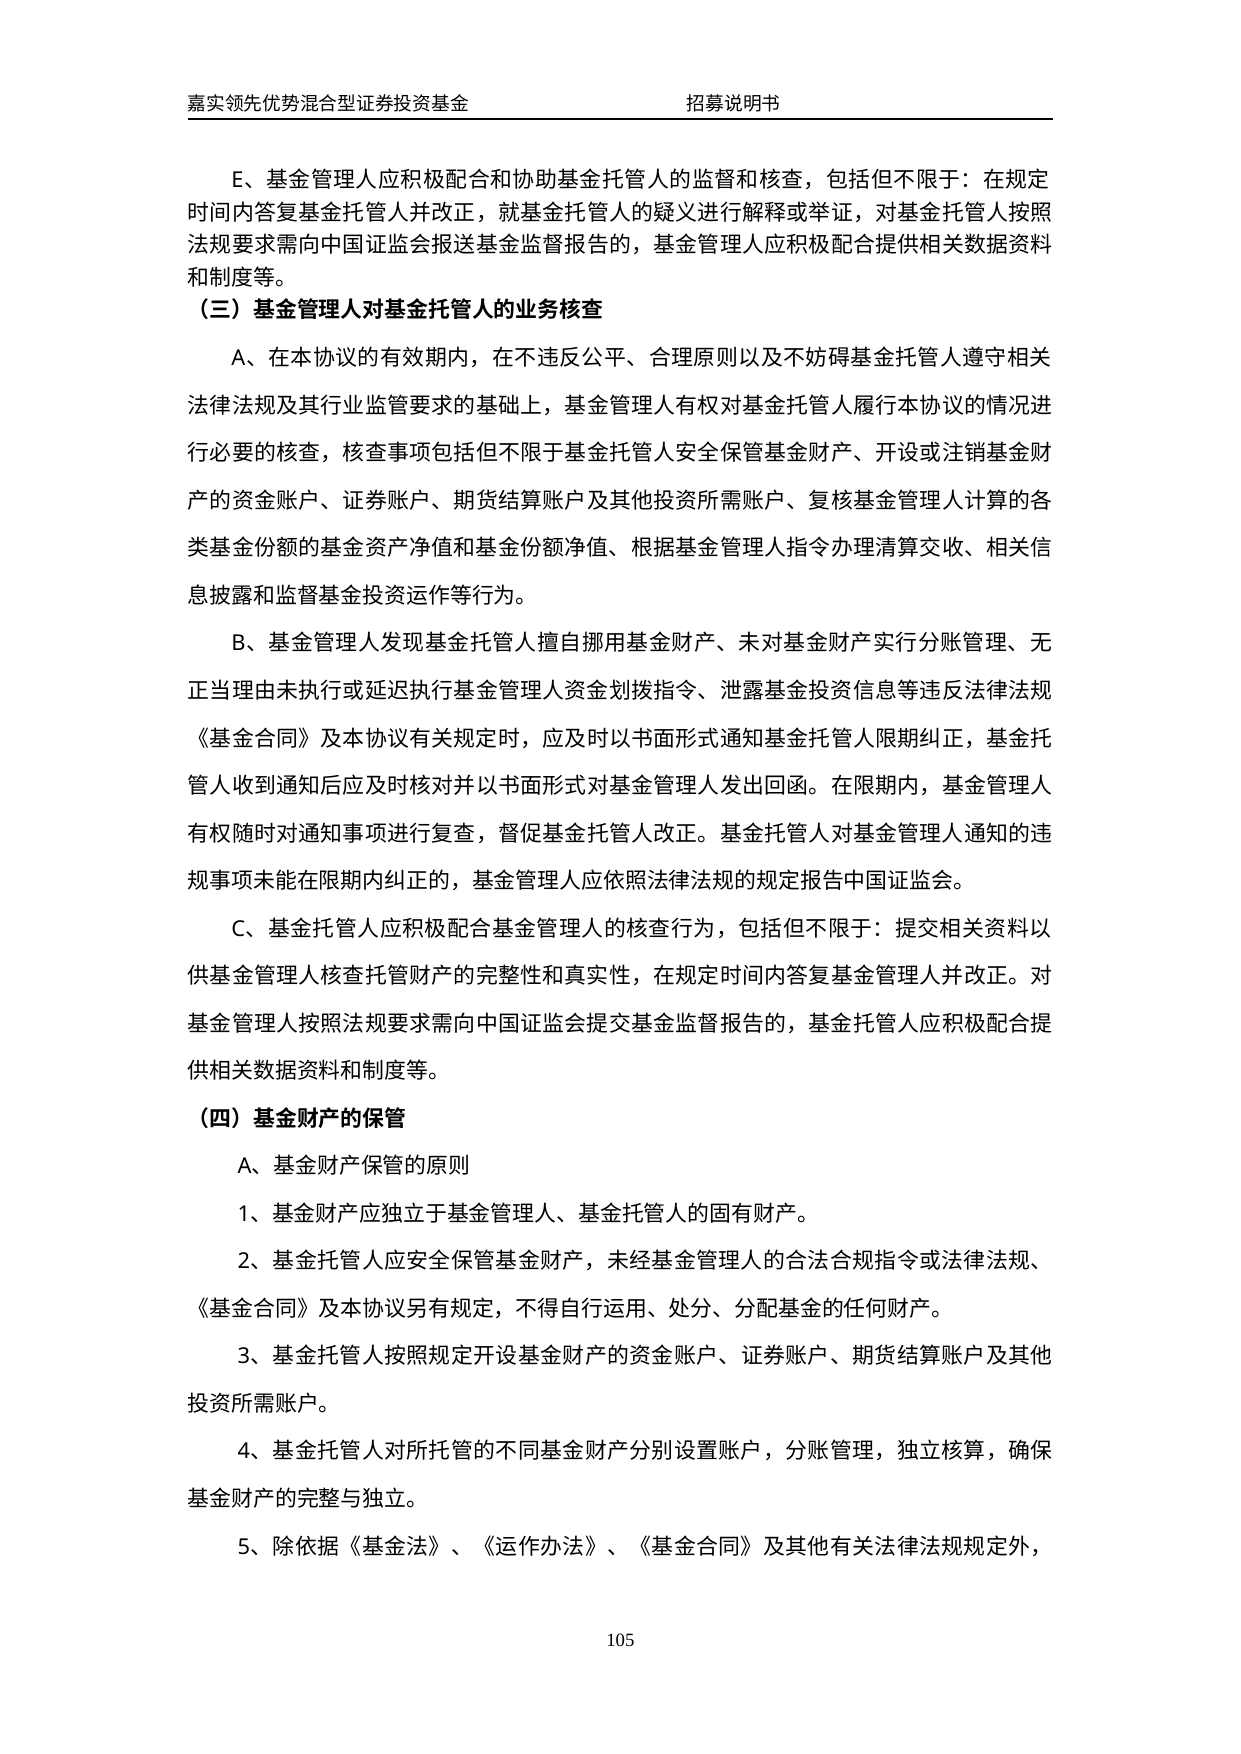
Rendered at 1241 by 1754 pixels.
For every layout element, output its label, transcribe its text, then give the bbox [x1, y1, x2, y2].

text （三）基金管理人对基金托管人的业务核查 [187, 292, 1053, 324]
text B、基金管理人发现基金托管人擅自挪用基金财产、未对基金财产实行分账管理、无正当理由未执行或延迟执行基金管理人资金划拨指令、泄露基金投资信息等违反法律法规、《基金合同》及本协议有关规定时，应及时以书面形式通知基金托管人限期纠正，基金托管人收到通知后应及时核对并以书面形式对基金管理人发出回函。在限期内，基金管理人有权随时对通知事项进行复查，督促基金托管人改正。基金托管人对基金管理人通知的违规事项未能在限期内纠正的，基金管理人应依照法律法规的规定报告中国证监会。 [187, 625, 1053, 895]
text 3、基金托管人按照规定开设基金财产的资金账户、证券账户、期货结算账户及其他投资所需账户。 [187, 1338, 1053, 1418]
text A、在本协议的有效期内，在不违反公平、合理原则以及不妨碍基金托管人遵守相关法律法规及其行业监管要求的基础上，基金管理人有权对基金托管人履行本协议的情况进行必要的核查，核查事项包括但不限于基金托管人安全保管基金财产、开设或注销基金财产的资金账户、证券账户、期货结算账户及其他投资所需账户、复核基金管理人计算的各类基金份额的基金资产净值和基金份额净值、根据基金管理人指令办理清算交收、相关信息披露和监督基金投资运作等行为。 [187, 340, 1053, 609]
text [187, 1529, 1053, 1560]
text （四）基金财产的保管 [187, 1101, 1053, 1132]
text 2、基金托管人应安全保管基金财产，未经基金管理人的合法合规指令或法律法规、《基金合同》及本协议另有规定，不得自行运用、处分、分配基金的任何财产。 [187, 1243, 1053, 1323]
text E、基金管理人应积极配合和协助基金托管人的监督和核查，包括但不限于：在规定时间内答复基金托管人并改正，就基金托管人的疑义进行解释或举证，对基金托管人按照法规要求需向中国证监会报送基金监督报告的，基金管理人应积极配合提供相关数据资料和制度等。 [187, 162, 1053, 292]
text 4、基金托管人对所托管的不同基金财产分别设置账户，分账管理，独立核算，确保基金财产的完整与独立。 [187, 1433, 1053, 1513]
text 1、基金财产应独立于基金管理人、基金托管人的固有财产。 [187, 1196, 1053, 1227]
text A、基金财产保管的原则 [187, 1148, 1053, 1180]
text C、基金托管人应积极配合基金管理人的核查行为，包括但不限于：提交相关资料以供基金管理人核查托管财产的完整性和真实性，在规定时间内答复基金管理人并改正。对基金管理人按照法规要求需向中国证监会提交基金监督报告的，基金托管人应积极配合提供相关数据资料和制度等。 [187, 911, 1053, 1085]
